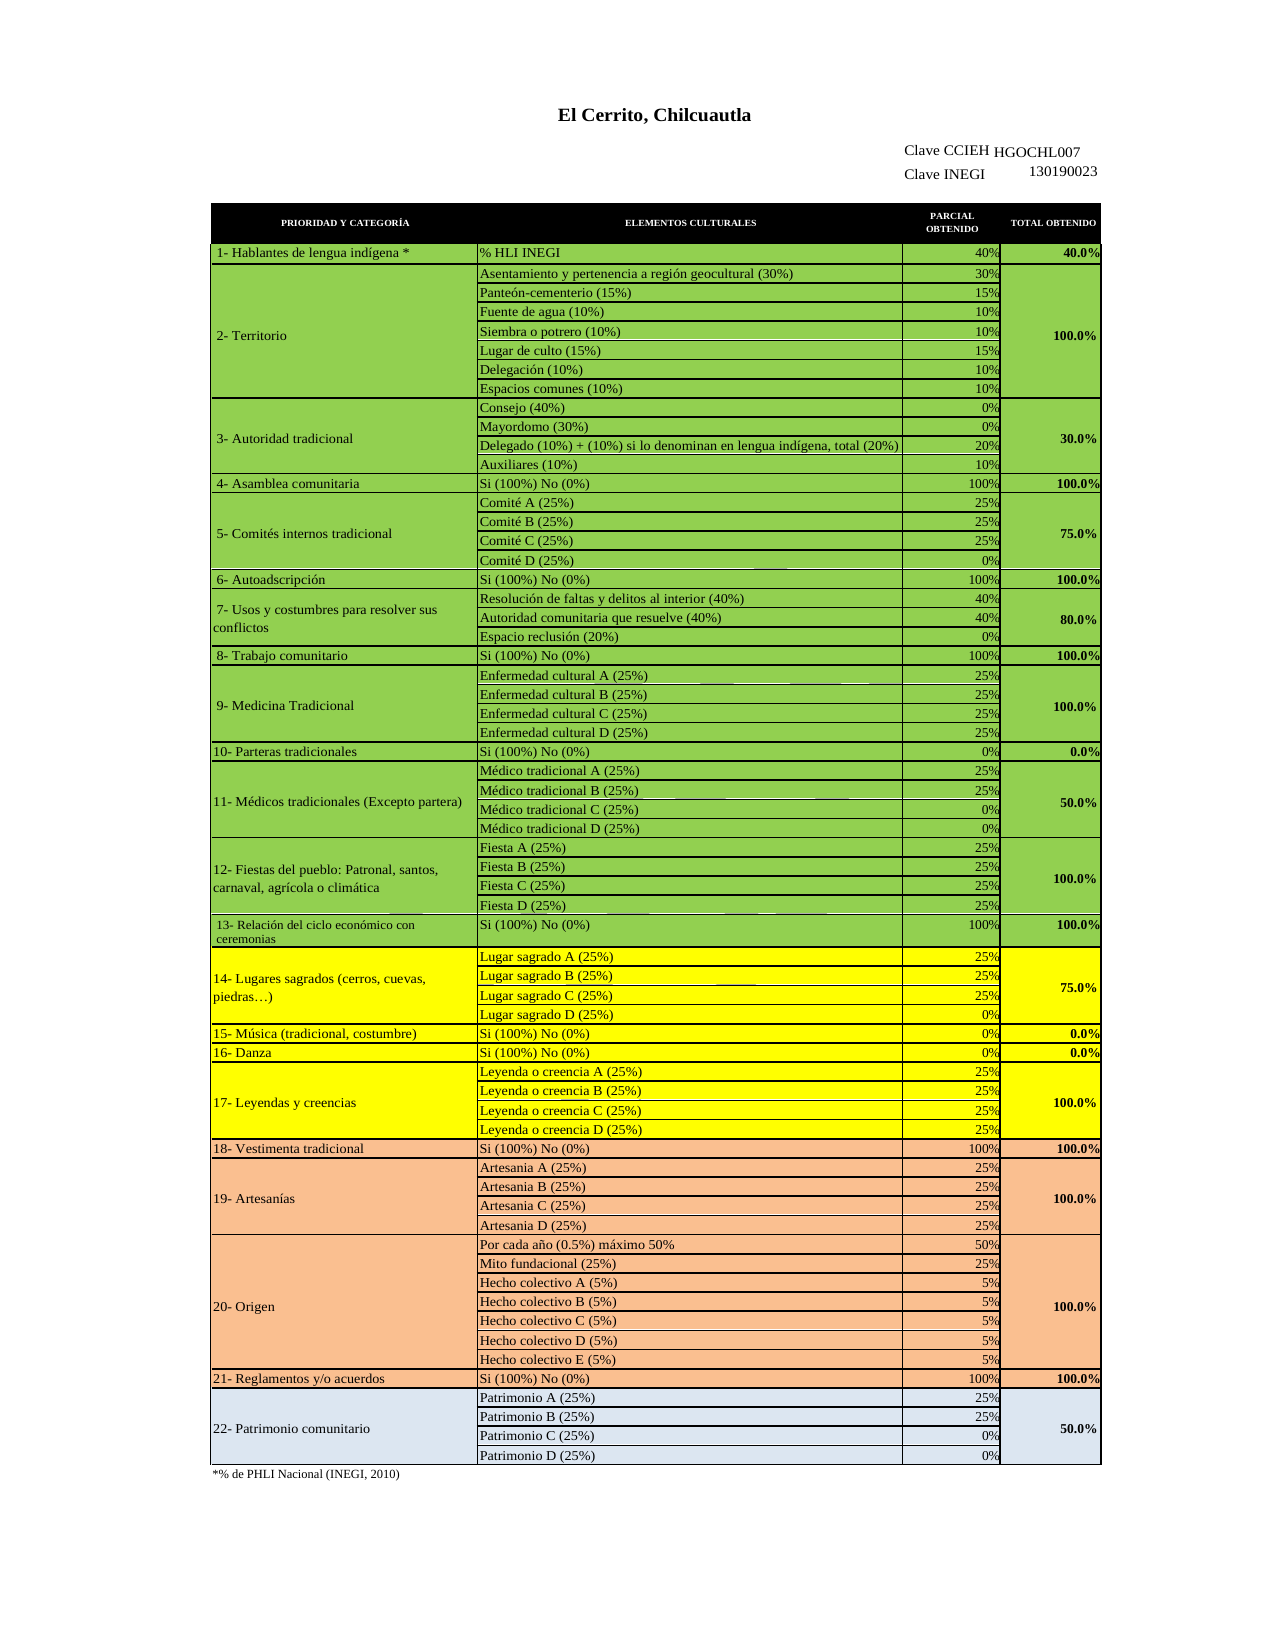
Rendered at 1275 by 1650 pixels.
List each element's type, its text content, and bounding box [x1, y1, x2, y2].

table_cell Delegación (10%) [478, 360, 902, 378]
table_cell 100.0% [1001, 1370, 1100, 1387]
table_cell 100% [903, 474, 999, 492]
table_cell Si (100%) No (0%) [478, 570, 902, 588]
table_cell Comité B (25%) [478, 513, 902, 530]
table_cell Patrimonio A (25%) [478, 1389, 902, 1406]
table_cell 40% [903, 244, 999, 263]
table_cell 5% [903, 1274, 999, 1291]
table_cell Auxiliares (10%) [478, 455, 902, 473]
table_cell 100.0% [1001, 838, 1100, 913]
table_cell 2- Territorio [211, 264, 477, 397]
table_cell Si (100%) No (0%) [478, 474, 902, 492]
table_cell 5% [903, 1331, 999, 1349]
table_cell 3- Autoridad tradicional [211, 398, 477, 473]
table_cell 50% [903, 1235, 999, 1253]
table_cell 20% [903, 437, 999, 453]
table_cell 100.0% [1001, 1140, 1100, 1157]
table_cell Panteón-cementerio (15%) [478, 284, 902, 301]
table_cell Médico tradicional C (25%) [478, 800, 902, 818]
table_cell 100% [903, 570, 999, 588]
table_cell 0% [903, 418, 999, 435]
table_header PRIORIDAD Y CATEGORÍA [211, 203, 477, 244]
table_cell 15% [903, 341, 999, 359]
table_cell 25% [903, 1389, 999, 1406]
table_cell 25% [903, 1063, 999, 1080]
table_cell 100.0% [1001, 1235, 1100, 1368]
table_cell 25% [903, 685, 999, 703]
table_cell 10% [903, 303, 999, 320]
table_cell 100.0% [1001, 570, 1100, 588]
table_cell 100% [903, 915, 999, 946]
table_cell Leyenda o creencia A (25%) [478, 1063, 902, 1080]
table_cell 25% [903, 762, 999, 779]
table_cell 25% [903, 723, 999, 741]
table_cell 18- Vestimenta tradicional [211, 1139, 477, 1157]
table_cell 20- Origen [211, 1235, 477, 1368]
table_cell 75.0% [1001, 948, 1100, 1023]
table_cell 17- Leyendas y creencias [211, 1062, 477, 1138]
table_cell Leyenda o creencia D (25%) [478, 1120, 902, 1138]
table_cell 25% [903, 1159, 999, 1176]
table_cell 13- Relación del ciclo económico con ceremonias [211, 915, 477, 946]
table_cell Si (100%) No (0%) [478, 1140, 902, 1157]
table_cell 6- Autoadscripción [211, 570, 477, 588]
text *% de PHLI Nacional (INEGI, 2010) [212, 1467, 1275, 1481]
table_cell Lugar sagrado C (25%) [478, 986, 902, 1004]
table_cell Asentamiento y pertenencia a región geocultural (30%) [478, 265, 902, 282]
table_cell 0.0% [1001, 743, 1100, 760]
table_cell Enfermedad cultural A (25%) [478, 666, 902, 683]
table_cell Hecho colectivo B (5%) [478, 1293, 902, 1310]
table_cell 25% [903, 1178, 999, 1195]
table_cell 12- Fiestas del pueblo: Patronal, santos, carnaval, agrícola o climática [211, 838, 477, 913]
table_cell 8- Trabajo comunitario [211, 646, 477, 664]
table_cell Fuente de agua (10%) [478, 303, 902, 320]
table_cell 40% [903, 589, 999, 607]
table_cell 25% [903, 1101, 999, 1119]
table_cell 0% [903, 819, 999, 837]
table_cell Si (100%) No (0%) [478, 1025, 902, 1042]
table_cell 19- Artesanías [211, 1158, 477, 1234]
table_cell Si (100%) No (0%) [478, 1370, 902, 1387]
table_cell 0% [903, 1005, 999, 1023]
table_cell Hecho colectivo D (5%) [478, 1331, 902, 1349]
table_cell Si (100%) No (0%) [478, 743, 902, 760]
table_cell 25% [903, 1408, 999, 1425]
table_cell Espacio reclusión (20%) [478, 628, 902, 645]
table_cell Resolución de faltas y delitos al interior (40%) [478, 589, 902, 607]
table_cell 75.0% [1001, 493, 1100, 568]
text Clave CCIEH HGOCHL007 Clave INEGI 130190023 [904, 142, 1098, 182]
table_cell 100.0% [1001, 647, 1100, 664]
table_cell 25% [903, 858, 999, 875]
table_cell 10- Parteras tradicionales [211, 742, 477, 760]
table_cell 0% [903, 628, 999, 645]
table_cell 40% [903, 608, 999, 626]
table_cell 16- Danza [211, 1043, 477, 1061]
table_cell 0% [903, 1025, 999, 1042]
table_cell 5% [903, 1293, 999, 1310]
table_cell Patrimonio C (25%) [478, 1427, 902, 1444]
table_cell 50.0% [1001, 762, 1100, 837]
table_cell Médico tradicional B (25%) [478, 781, 902, 798]
table_cell 21- Reglamentos y/o acuerdos [211, 1369, 477, 1387]
table_cell 0% [903, 1044, 999, 1061]
table_cell 25% [903, 1255, 999, 1272]
table_cell Leyenda o creencia B (25%) [478, 1082, 902, 1099]
table_cell 10% [903, 455, 999, 473]
table_cell 22- Patrimonio comunitario [211, 1388, 477, 1464]
table_cell Enfermedad cultural C (25%) [478, 704, 902, 722]
table_cell Enfermedad cultural D (25%) [478, 723, 902, 741]
table_cell 5% [903, 1350, 999, 1368]
table_cell 10% [903, 380, 999, 397]
table_cell Patrimonio B (25%) [478, 1408, 902, 1425]
table_cell Hecho colectivo A (5%) [478, 1274, 902, 1291]
table_cell 11- Médicos tradicionales (Excepto partera) [211, 761, 477, 837]
table_cell Lugar de culto (15%) [478, 341, 902, 359]
table_cell 100.0% [1001, 1159, 1100, 1234]
table_cell Si (100%) No (0%) [478, 647, 902, 664]
table_cell 100% [903, 1140, 999, 1157]
table_header ELEMENTOS CULTURALES [477, 203, 902, 244]
table_cell Fiesta B (25%) [478, 858, 902, 875]
table_cell Artesania B (25%) [478, 1178, 902, 1195]
table_cell 1- Hablantes de lengua indígena * [211, 244, 477, 263]
table_cell 25% [903, 704, 999, 722]
table_cell 4- Asamblea comunitaria [211, 474, 477, 492]
table_cell Consejo (40%) [478, 399, 902, 416]
table_cell Mito fundacional (25%) [478, 1255, 902, 1272]
table_cell 25% [903, 493, 999, 511]
table_cell 40.0% [1001, 244, 1100, 263]
table_cell 25% [903, 666, 999, 683]
table_cell Médico tradicional A (25%) [478, 762, 902, 779]
table_cell 25% [903, 967, 999, 984]
table_cell Si (100%) No (0%) [478, 915, 902, 946]
table_header TOTAL OBTENIDO [1000, 203, 1101, 244]
table_cell Comité D (25%) [478, 551, 902, 568]
table_cell 100.0% [1001, 265, 1100, 397]
table_cell 7- Usos y costumbres para resolver sus conflictos [211, 589, 477, 645]
table_cell 25% [903, 877, 999, 894]
table_cell Espacios comunes (10%) [478, 380, 902, 397]
table_cell 25% [903, 838, 999, 856]
table_cell Fiesta D (25%) [478, 896, 902, 913]
table_cell 0% [903, 800, 999, 818]
table_cell 80.0% [1001, 589, 1100, 645]
table_cell 10% [903, 360, 999, 378]
table_cell 0.0% [1001, 1044, 1100, 1061]
table_cell 100% [903, 1370, 999, 1387]
table_cell Siembra o potrero (10%) [478, 322, 902, 339]
table_cell 25% [903, 532, 999, 549]
table_cell 30% [903, 265, 999, 282]
table_cell 25% [903, 1082, 999, 1099]
table_cell Médico tradicional D (25%) [478, 819, 902, 837]
table_cell 0% [903, 551, 999, 568]
table_cell 25% [903, 986, 999, 1004]
table_cell 5- Comités internos tradicional [211, 493, 477, 568]
table_cell Lugar sagrado A (25%) [478, 948, 902, 965]
table_cell 14- Lugares sagrados (cerros, cuevas, piedras…) [211, 947, 477, 1023]
table_cell 15% [903, 284, 999, 301]
table_cell 100.0% [1001, 474, 1100, 492]
table_cell Patrimonio D (25%) [478, 1446, 902, 1464]
table_cell Artesania A (25%) [478, 1159, 902, 1176]
table_cell 100.0% [1001, 915, 1100, 946]
table_cell 0% [903, 743, 999, 760]
table_cell Lugar sagrado D (25%) [478, 1005, 902, 1023]
table_cell Hecho colectivo C (5%) [478, 1312, 902, 1329]
table_cell 25% [903, 781, 999, 798]
table_cell Mayordomo (30%) [478, 418, 902, 435]
table_cell % HLI INEGI [478, 244, 902, 263]
table_cell 25% [903, 948, 999, 965]
table_cell 0% [903, 1427, 999, 1444]
table_cell Enfermedad cultural B (25%) [478, 685, 902, 703]
table_cell Leyenda o creencia C (25%) [478, 1101, 902, 1119]
text El Cerrito, Chilcuautla [135, 104, 752, 126]
table_cell 25% [903, 1120, 999, 1138]
table_cell Fiesta A (25%) [478, 838, 902, 856]
table_cell 100% [903, 647, 999, 664]
table_cell 5% [903, 1312, 999, 1329]
table_cell 30.0% [1001, 399, 1100, 473]
table_cell Por cada año (0.5%) máximo 50% [478, 1235, 902, 1253]
table_cell 0.0% [1001, 1025, 1100, 1042]
table_cell 0% [903, 399, 999, 416]
table_cell Si (100%) No (0%) [478, 1044, 902, 1061]
table_cell Autoridad comunitaria que resuelve (40%) [478, 608, 902, 626]
table_cell 50.0% [1001, 1389, 1100, 1464]
table_cell Hecho colectivo E (5%) [478, 1350, 902, 1368]
table_cell 9- Medicina Tradicional [211, 665, 477, 741]
table_cell 100.0% [1001, 1063, 1100, 1138]
table_cell 15- Música (tradicional, costumbre) [211, 1024, 477, 1042]
table_cell Artesania C (25%) [478, 1197, 902, 1214]
table_cell 25% [903, 896, 999, 913]
table_cell 25% [903, 1216, 999, 1234]
table_cell Comité C (25%) [478, 532, 902, 549]
table_cell Fiesta C (25%) [478, 877, 902, 894]
table_cell Delegado (10%) + (10%) si lo denominan en lengua indígena, total (20%) [478, 437, 902, 453]
table_cell 25% [903, 1197, 999, 1214]
table_cell 0% [903, 1446, 999, 1464]
table_header PARCIAL OBTENIDO [902, 203, 1000, 244]
table_cell 25% [903, 513, 999, 530]
table_cell Comité A (25%) [478, 493, 902, 511]
table_cell 10% [903, 322, 999, 339]
table_cell Lugar sagrado B (25%) [478, 967, 902, 984]
table_cell Artesania D (25%) [478, 1216, 902, 1234]
table_cell 100.0% [1001, 666, 1100, 741]
